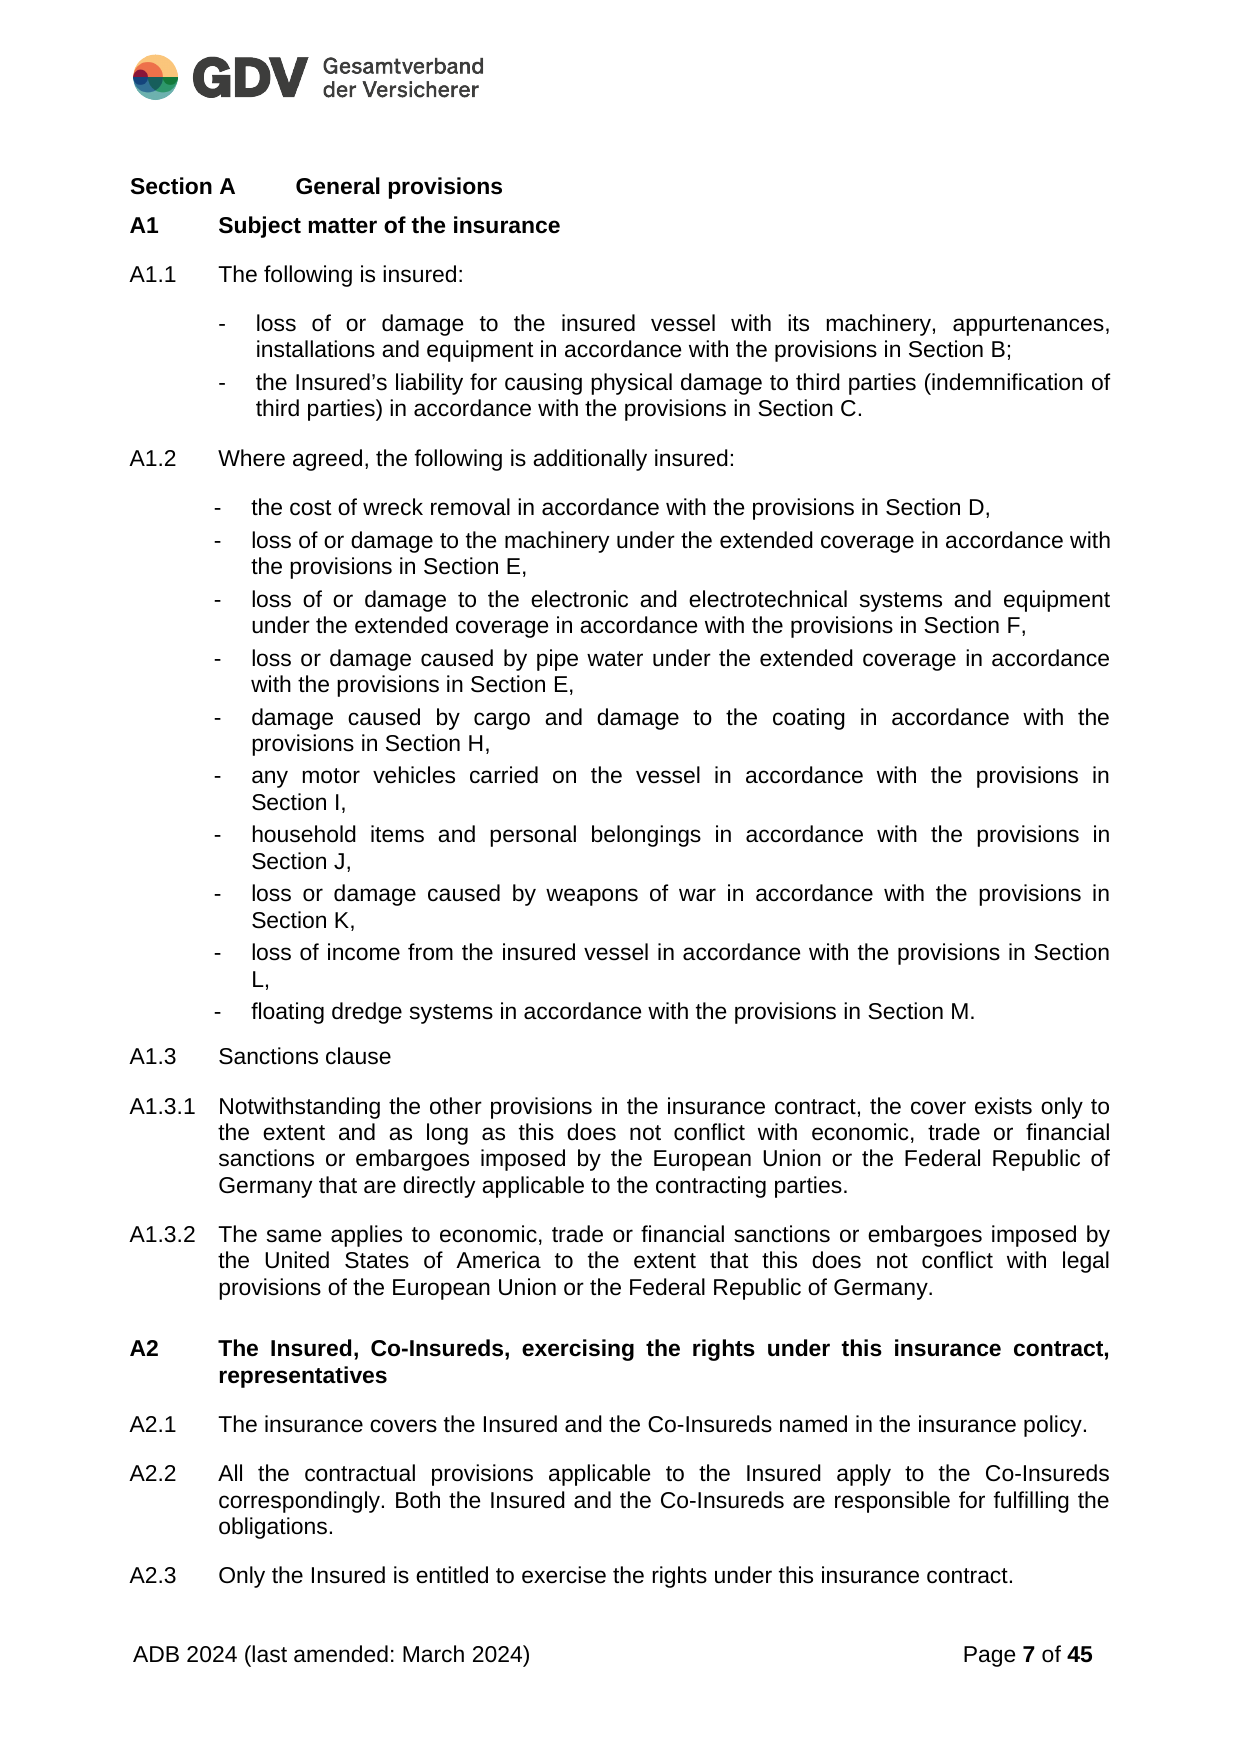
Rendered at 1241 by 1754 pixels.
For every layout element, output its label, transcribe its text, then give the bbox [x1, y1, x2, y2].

table_cell Where agreed, the following is additionally insured: the cost of wreck removal in accordance with the provisions in Section D, loss of or damage to the machinery under the extended coverage in accordance with the provisions in Section E, loss of or damage to the electronic and electrotechnical systems and equipment under the extended coverage in accordance with the provisions in Section F, loss or damage caused by pipe water under the extended coverage in accordance with the provisions in Section E, damage caused by cargo and damage to the coating in accordance with the provisions in Section H, any motor vehicles carried on the vessel in accordance with the provisions in Section I, household items and personal belongings in accordance with the provisions in Section J, loss or damage caused by weapons of war in accordance with the provisions in Section K, loss of income from the insured vessel in accordance with the provisions in Section L, floating dredge systems in accordance with the provisions in Section M. [118, 432, 1122, 1031]
table_header Subject matter of the insurance The following is insured: loss of or damage to the insured vessel with its machinery, appurtenances, installations and equipment in accordance with the provisions in Section B; the Insured’s liability for causing physical damage to third parties (indemnification of third parties) in accordance with the provisions in Section C. [118, 199, 1122, 432]
table_cell Sanctions clause Notwithstanding the other provisions in the insurance contract, the cover exists only to the extent and as long as this does not conflict with economic, trade or financial sanctions or embargoes imposed by the European Union or the Federal Republic of Germany that are directly applicable to the contracting parties. The same applies to economic, trade or financial sanctions or embargoes imposed by the United States of America to the extent that this does not conflict with legal provisions of the European Union or the Federal Republic of Germany. [118, 1031, 1122, 1323]
picture [113, 47, 498, 115]
title General provisions [130, 173, 1092, 199]
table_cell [118, 1323, 1122, 1612]
